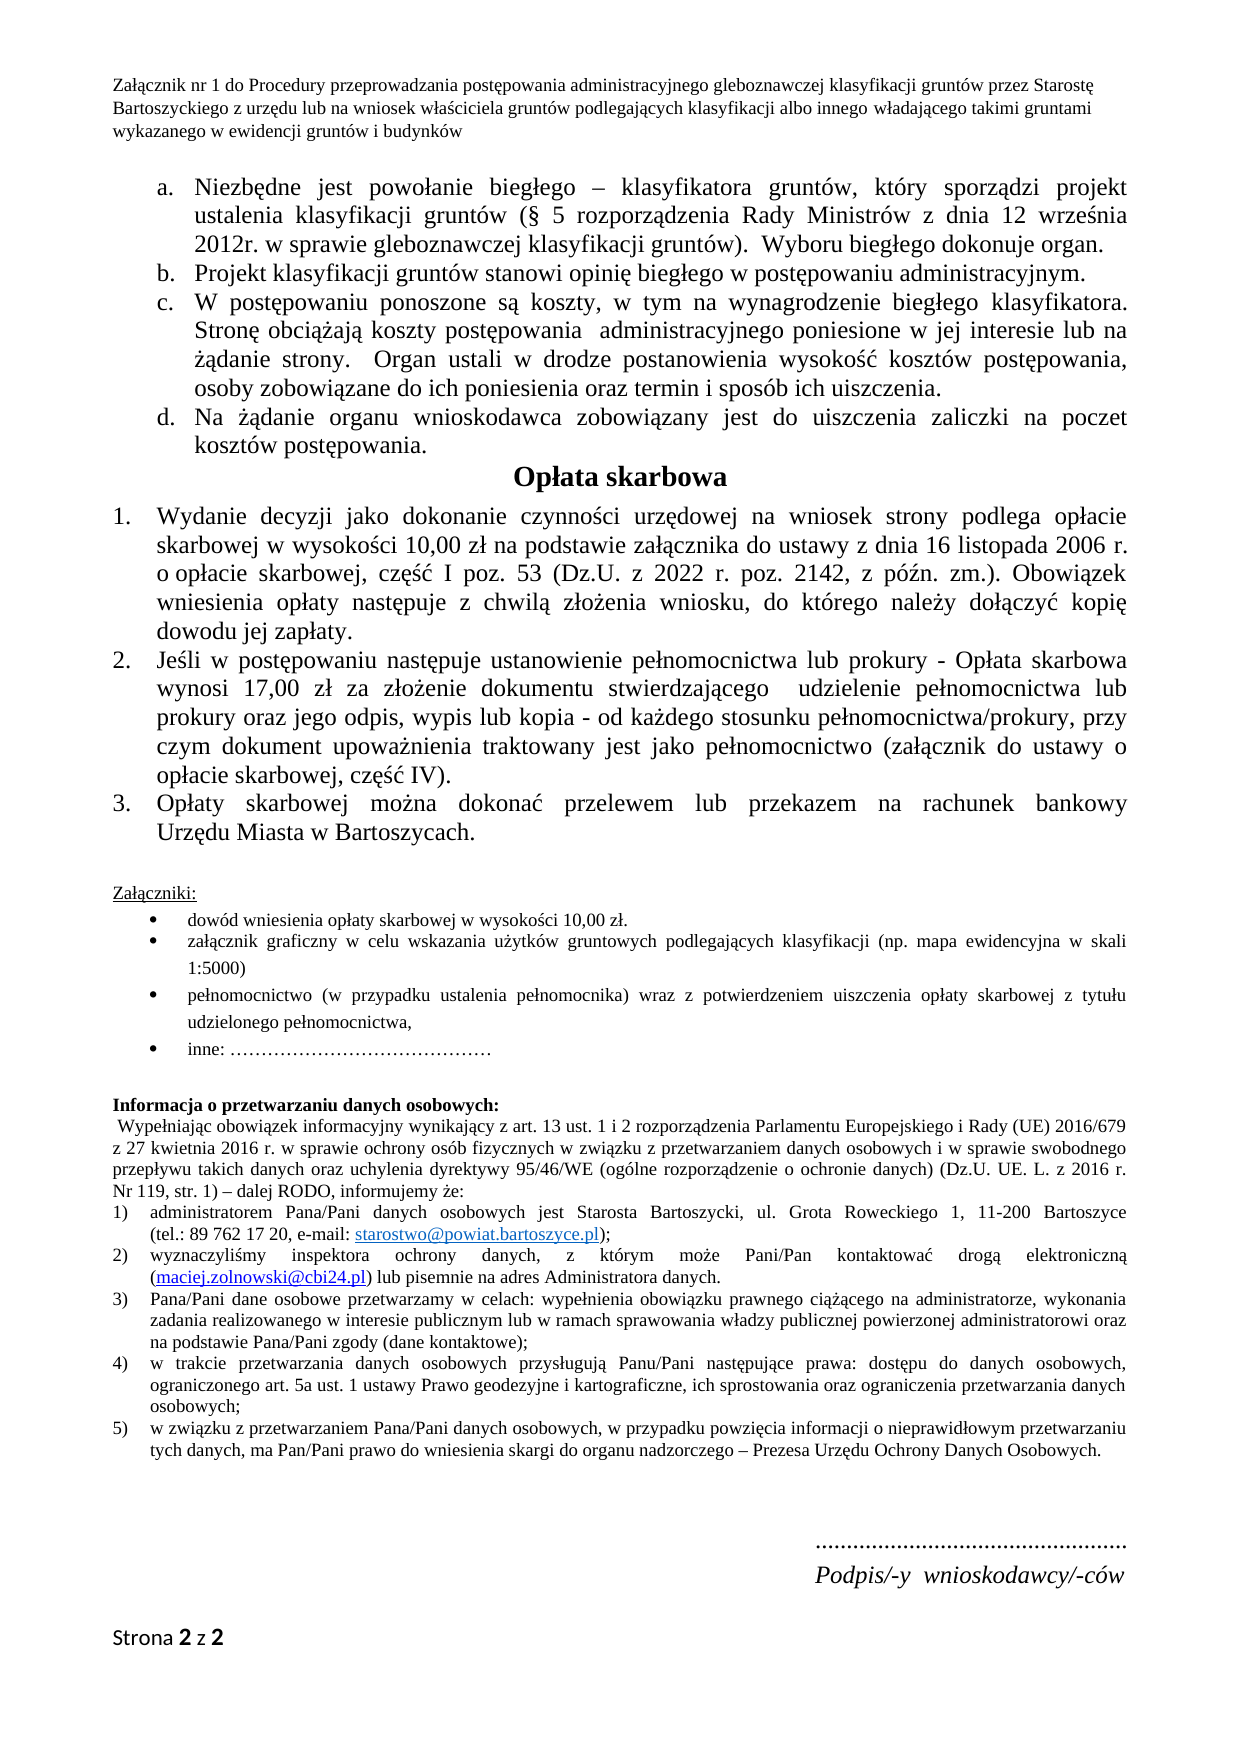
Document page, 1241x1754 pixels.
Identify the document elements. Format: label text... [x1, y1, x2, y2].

list Pana/Pani dane osobowe przetwarzamy w celach: wypełnienia obowiązku prawnego ciążącego na administratorze, wykonania zadania realizowanego w interesie publicznym lub w ramach sprawowania władzy publicznej powierzonej administratorowi oraz na podstawie Pana/Pani zgody (dane kontaktowe); [112, 1287, 1128, 1352]
list załącznik graficzny w celu wskazania użytków gruntowych podlegających klasyfikacji (np. mapa ewidencyjna w skali 1:5000) [150, 930, 1128, 979]
list w związku z przetwarzaniem Pana/Pani danych osobowych, w przypadku powzięcia informacji o nieprawidłowym przetwarzaniu tych danych, ma Pan/Pani prawo do wniesienia skargi do organu nadzorczego – Prezesa Urzędu Ochrony Danych Osobowych. [112, 1417, 1128, 1460]
list inne: …………………………………… [150, 1038, 1128, 1059]
list W postępowaniu ponoszone są koszty, w tym na wynagrodzenie biegłego klasyfikatora. Stronę obciążają koszty postępowania administracyjnego poniesione w jej interesie lub na żądanie strony. Organ ustali w drodze postanowienia wysokość kosztów postępowania, osoby zobowiązane do ich poniesienia oraz termin i sposób ich uiszczenia. [157, 287, 1128, 402]
text Załączniki: [112, 882, 1128, 903]
text Podpis/-y wnioskodawcy/-ców [702, 1561, 1128, 1589]
list administratorem Pana/Pani danych osobowych jest Starosta Bartoszycki, ul. Grota Roweckiego 1, 11-200 Bartoszyce (tel.: 89 762 17 20, e-mail: starostwo@powiat.bartoszyce.pl); [112, 1201, 1128, 1244]
list Projekt klasyfikacji gruntów stanowi opinię biegłego w postępowaniu administracyjnym. [157, 258, 1128, 287]
text Wypełniając obowiązek informacyjny wynikający z art. 13 ust. 1 i 2 rozporządzenia Parlamentu Europejskiego i Rady (UE) 2016/679 z 27 kwietnia 2016 r. w sprawie ochrony osób fizycznych w związku z przetwarzaniem danych osobowych i w sprawie swobodnego przepływu takich danych oraz uchylenia dyrektywy 95/46/WE (ogólne rozporządzenie o ochronie danych) (Dz.U. UE. L. z 2016 r. Nr 119, str. 1) – dalej RODO, informujemy że: [112, 1115, 1128, 1201]
text Informacja o przetwarzaniu danych osobowych: [112, 1093, 1128, 1115]
list Jeśli w postępowaniu następuje ustanowienie pełnomocnictwa lub prokury - Opłata skarbowa wynosi 17,00 zł za złożenie dokumentu stwierdzającego udzielenie pełnomocnictwa lub prokury oraz jego odpis, wypis lub kopia - od każdego stosunku pełnomocnictwa/prokury, przy czym dokument upoważnienia traktowany jest jako pełnomocnictwo (załącznik do ustawy o opłacie skarbowej, część IV). [112, 645, 1128, 788]
list Na żądanie organu wnioskodawca zobowiązany jest do uiszczenia zaliczki na poczet kosztów postępowania. [157, 402, 1128, 459]
list Niezbędne jest powołanie biegłego – klasyfikatora gruntów, który sporządzi projekt ustalenia klasyfikacji gruntów (§ 5 rozporządzenia Rady Ministrów z dnia 12 września 2012r. w sprawie gleboznawczej klasyfikacji gruntów). Wyboru biegłego dokonuje organ. [157, 172, 1128, 258]
list Opłaty skarbowej można dokonać przelewem lub przekazem na rachunek bankowy Urzędu Miasta w Bartoszycach. [112, 788, 1128, 846]
list wyznaczyliśmy inspektora ochrony danych, z którym może Pani/Pan kontaktować drogą elektroniczną (maciej.zolnowski@cbi24.pl) lub pisemnie na adres Administratora danych. [112, 1244, 1128, 1287]
list pełnomocnictwo (w przypadku ustalenia pełnomocnika) wraz z potwierdzeniem uiszczenia opłaty skarbowej z tytułu udzielonego pełnomocnictwa, [150, 984, 1128, 1032]
list dowód wniesienia opłaty skarbowej w wysokości 10,00 zł. [150, 909, 1128, 930]
text Opłata skarbowa [112, 459, 1128, 493]
text .................................................. [702, 1525, 1128, 1553]
list Wydanie decyzji jako dokonanie czynności urzędowej na wniosek strony podlega opłacie skarbowej w wysokości 10,00 zł na podstawie załącznika do ustawy z dnia 16 listopada 2006 r. o opłacie skarbowej, część I poz. 53 (Dz.U. z 2022 r. poz. 2142, z późn. zm.). Obowiązek wniesienia opłaty następuje z chwilą złożenia wniosku, do którego należy dołączyć kopię dowodu jej zapłaty. [112, 501, 1128, 645]
list w trakcie przetwarzania danych osobowych przysługują Panu/Pani następujące prawa: dostępu do danych osobowych, ograniczonego art. 5a ust. 1 ustawy Prawo geodezyjne i kartograficzne, ich sprostowania oraz ograniczenia przetwarzania danych osobowych; [112, 1352, 1128, 1417]
